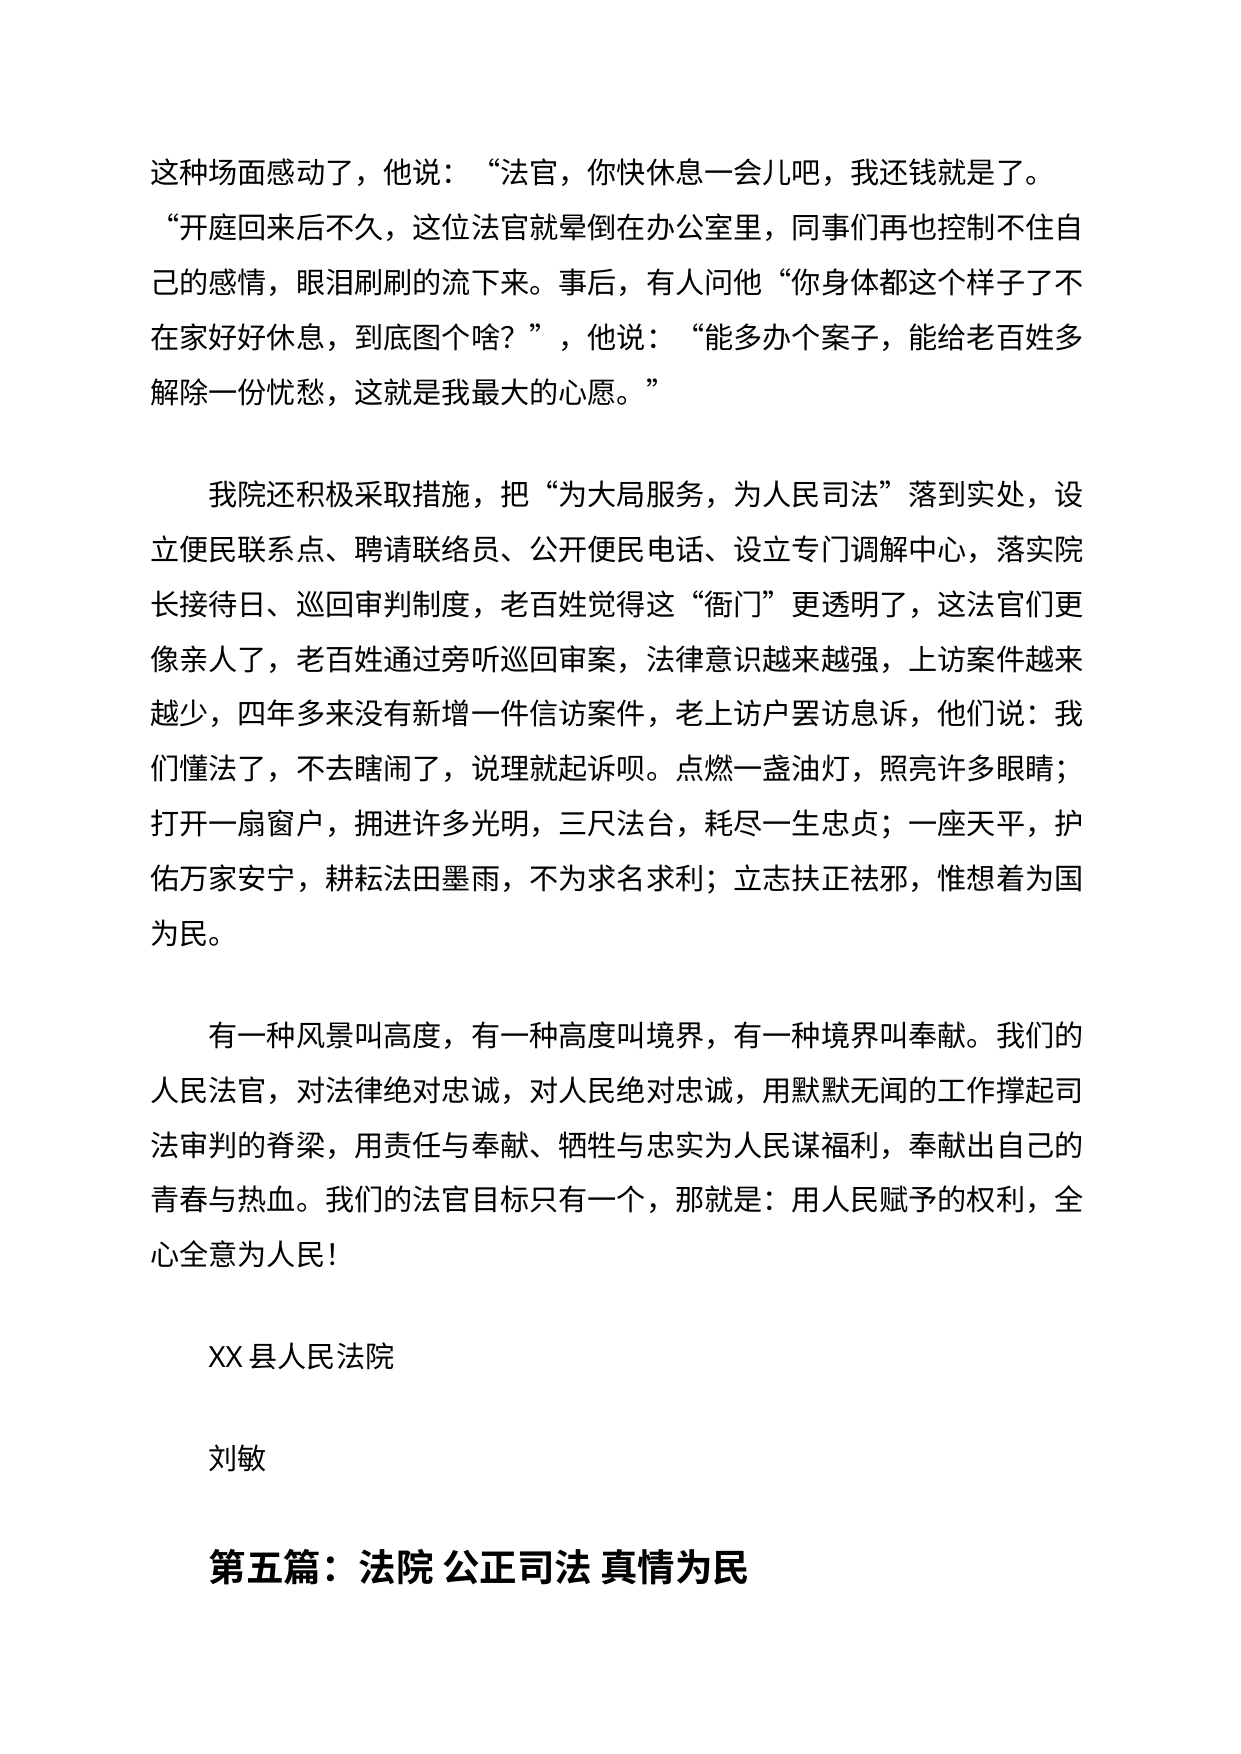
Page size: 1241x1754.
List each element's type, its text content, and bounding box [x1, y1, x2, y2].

text 我院还积极采取措施，把“为大局服务，为人民司法”落到实处，设立便民联系点、聘请联络员、公开便民电话、设立专门调解中心，落实院长接待日、巡回审判制度，老百姓觉得这“衙门”更透明了，这法官们更像亲人了，老百姓通过旁听巡回审案，法律意识越来越强，上访案件越来越少，四年多来没有新增一件信访案件，老上访户罢访息诉，他们说：我们懂法了，不去瞎闹了，说理就起诉呗。点燃一盏油灯，照亮许多眼睛；打开一扇窗户，拥进许多光明，三尺法台，耗尽一生忠贞；一座天平，护佑万家安宁，耕耘法田墨雨，不为求名求利；立志扶正祛邪，惟想着为国为民。 [150, 471, 1090, 953]
text 第五篇：法院 公正司法 真情为民 [150, 1537, 1090, 1592]
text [150, 150, 1090, 412]
text 有一种风景叫高度，有一种高度叫境界，有一种境界叫奉献。我们的人民法官，对法律绝对忠诚，对人民绝对忠诚，用默默无闻的工作撑起司法审判的脊梁，用责任与奉献、牺牲与忠实为人民谋福利，奉献出自己的青春与热血。我们的法官目标只有一个，那就是：用人民赋予的权利，全心全意为人民！ [150, 1012, 1090, 1274]
text XX县人民法院 [150, 1334, 1090, 1376]
text 刘敏 [150, 1436, 1090, 1478]
